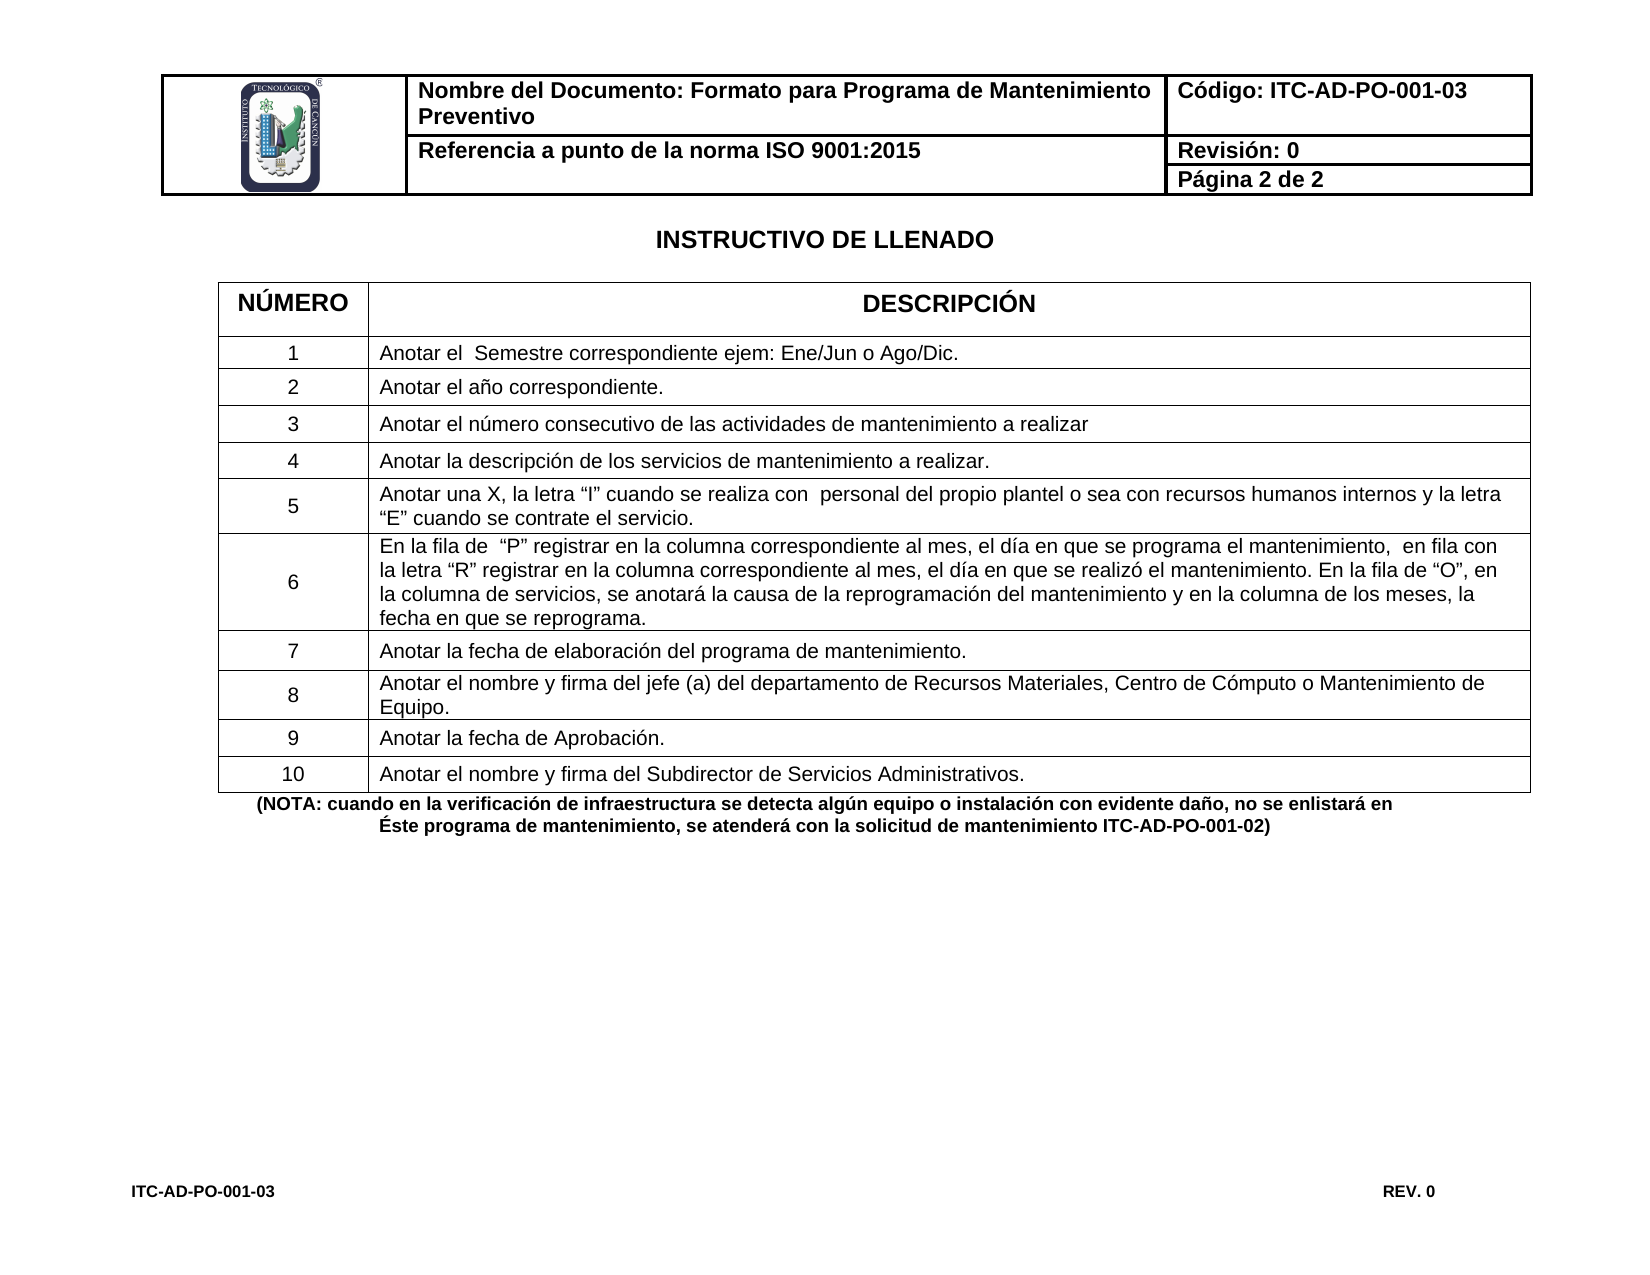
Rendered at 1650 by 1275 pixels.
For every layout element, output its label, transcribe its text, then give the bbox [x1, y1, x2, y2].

table_cell 6 [219, 534, 368, 630]
table_cell 4 [219, 443, 368, 478]
table_cell 1 [219, 337, 368, 368]
table_cell 10 [219, 757, 368, 792]
table_cell 2 [219, 369, 368, 405]
table_cell Anotar una X, la letra “I” cuando se realiza con personal del propio plantel o sea con recursos humanos internos y la letra “E” cuando se contrate el servicio. [369, 479, 1530, 533]
table_cell Anotar la fecha de Aprobación. [369, 720, 1530, 756]
table_cell Anotar la descripción de los servicios de mantenimiento a realizar. [369, 443, 1530, 478]
picture [241, 78, 323, 192]
table_header DESCRIPCIÓN [369, 283, 1530, 336]
table_cell Anotar el nombre y firma del Subdirector de Servicios Administrativos. [369, 757, 1530, 792]
table_cell Anotar el nombre y firma del jefe (a) del departamento de Recursos Materiales, Centro de Cómputo o Mantenimiento de Equipo. [369, 671, 1530, 719]
table_cell Anotar el número consecutivo de las actividades de mantenimiento a realizar [369, 406, 1530, 442]
table_cell 9 [219, 720, 368, 756]
table_cell 8 [219, 671, 368, 719]
table_cell Anotar la fecha de elaboración del programa de mantenimiento. [369, 631, 1530, 670]
text INSTRUCTIVO DE LLENADO [94, 225, 1556, 253]
text Éste programa de mantenimiento, se atenderá con la solicitud de mantenimiento ITC-AD-PO-001-02) [94, 814, 1556, 836]
text (NOTA: cuando en la verificación de infraestructura se detecta algún equipo o instalación con evidente daño, no se enlistará en [94, 793, 1556, 814]
table_cell Anotar el Semestre correspondiente ejem: Ene/Jun o Ago/Dic. [369, 337, 1530, 368]
table_cell 3 [219, 406, 368, 442]
table_cell 5 [219, 479, 368, 533]
table_cell 7 [219, 631, 368, 670]
table_header NÚMERO [219, 283, 368, 336]
table_cell En la fila de “P” registrar en la columna correspondiente al mes, el día en que se programa el mantenimiento, en fila con la letra “R” registrar en la columna correspondiente al mes, el día en que se realizó el mantenimiento. En la fila de “O”, en la columna de servicios, se anotará la causa de la reprogramación del mantenimiento y en la columna de los meses, la fecha en que se reprograma. [369, 534, 1530, 630]
table_cell Anotar el año correspondiente. [369, 369, 1530, 405]
